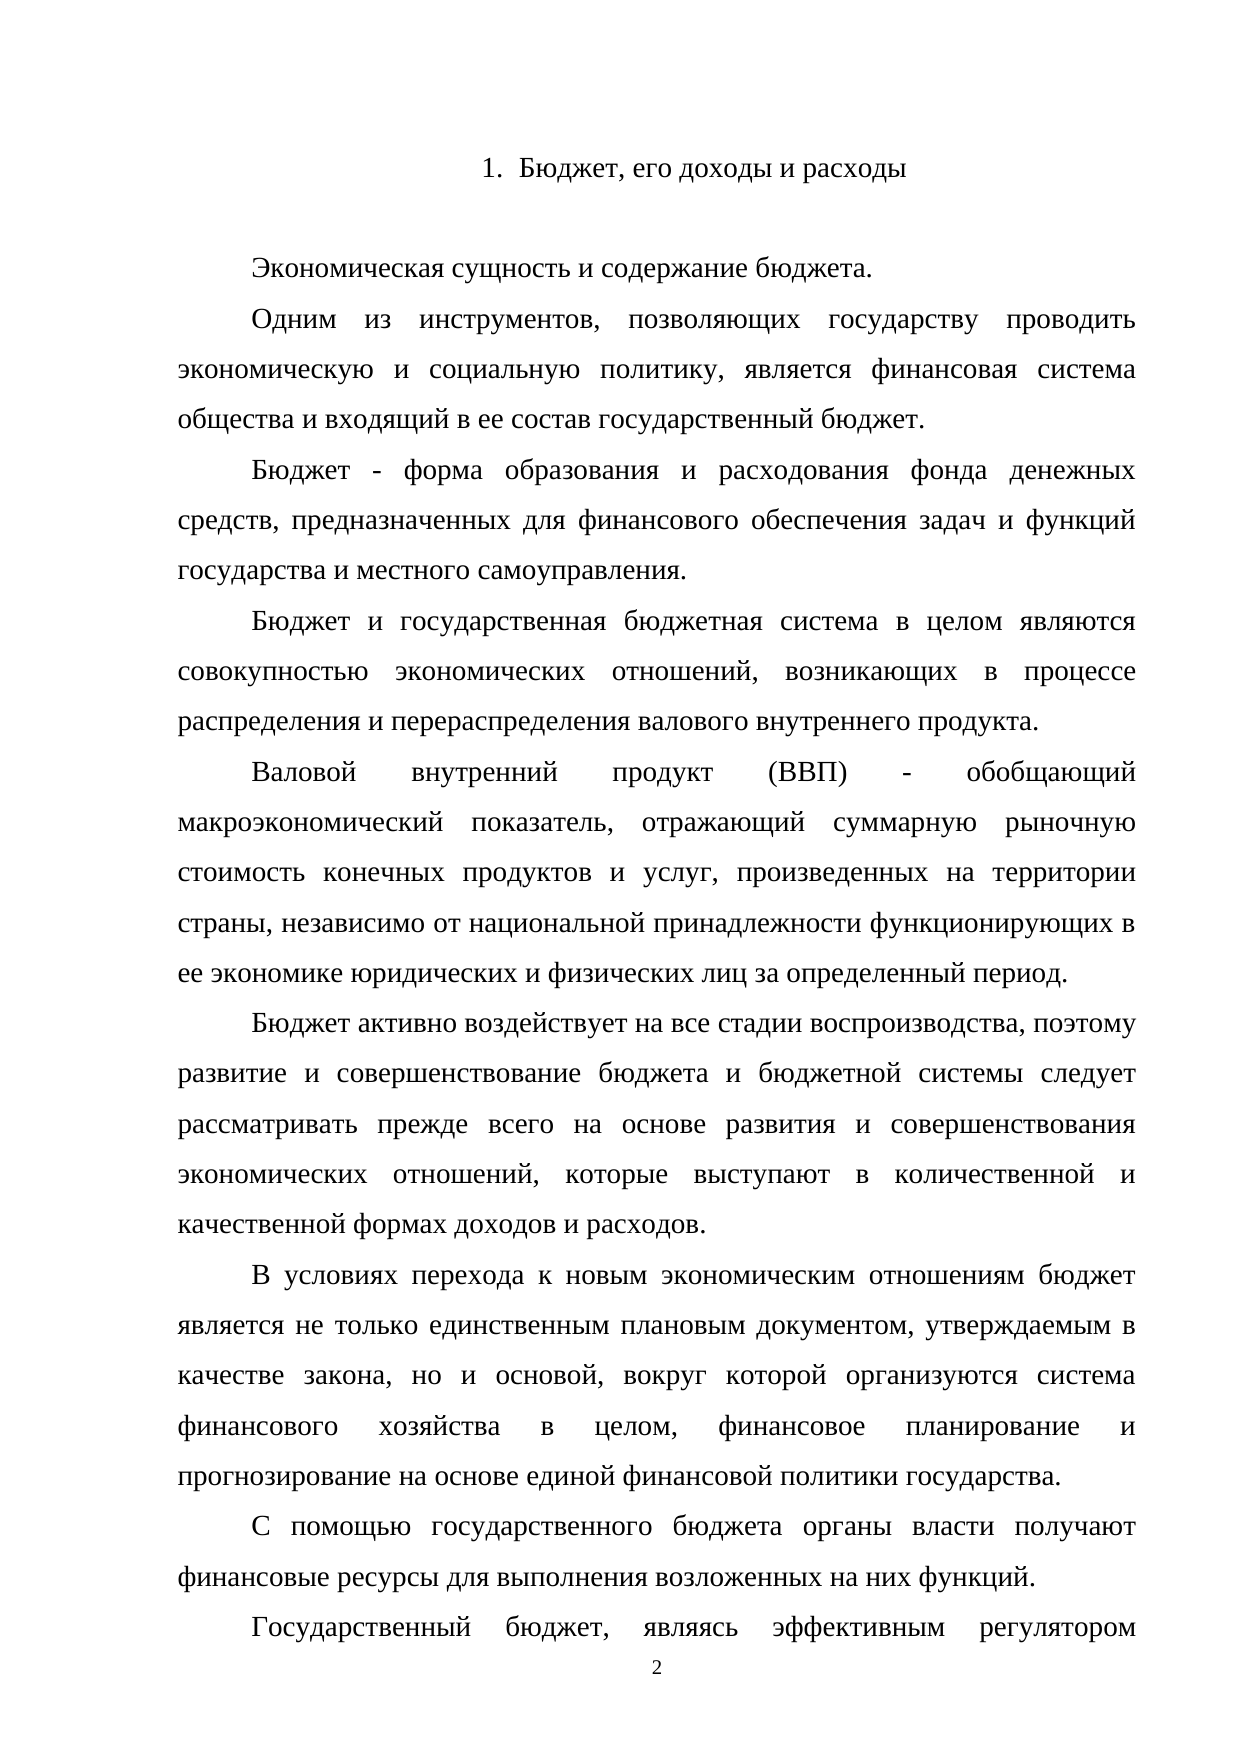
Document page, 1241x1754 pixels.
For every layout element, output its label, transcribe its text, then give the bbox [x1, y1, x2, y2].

text Экономическая сущность и содержание бюджета. [177, 251, 1137, 284]
text Бюджет активно воздействует на все стадии воспроизводства, поэтому развитие и совершенствование бюджета и бюджетной системы следует рассматривать прежде всего на основе развития и совершенствования экономических отношений, которые выступают в количественной и качественной формах доходов и расходов. [177, 1005, 1137, 1240]
list Бюджет, его доходы и расходы [251, 150, 1137, 183]
text В условиях перехода к новым экономическим отношениям бюджет является не только единственным плановым документом, утверждаемым в качестве закона, но и основой, вокруг которой организуются система финансового хозяйства в целом, финансовое планирование и прогнозирование на основе единой финансовой политики государства. [177, 1257, 1137, 1492]
text Бюджет - форма образования и расходования фонда денежных средств, предназначенных для финансового обеспечения задач и функций государства и местного самоуправления. [177, 452, 1137, 586]
text Валовой внутренний продукт (ВВП) - обобщающий макроэкономический показатель, отражающий суммарную рыночную стоимость конечных продуктов и услуг, произведенных на территории страны, независимо от национальной принадлежности функционирующих в ее экономике юридических и физических лиц за определенный период. [177, 754, 1137, 988]
text Одним из инструментов, позволяющих государству проводить экономическую и социальную политику, является финансовая система общества и входящий в ее состав государственный бюджет. [177, 301, 1137, 435]
text Бюджет и государственная бюджетная система в целом являются совокупностью экономических отношений, возникающих в процессе распределения и перераспределения валового внутреннего продукта. [177, 603, 1137, 737]
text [177, 1609, 1137, 1643]
text С помощью государственного бюджета органы власти получают финансовые ресурсы для выполнения возложенных на них функций. [177, 1508, 1137, 1592]
